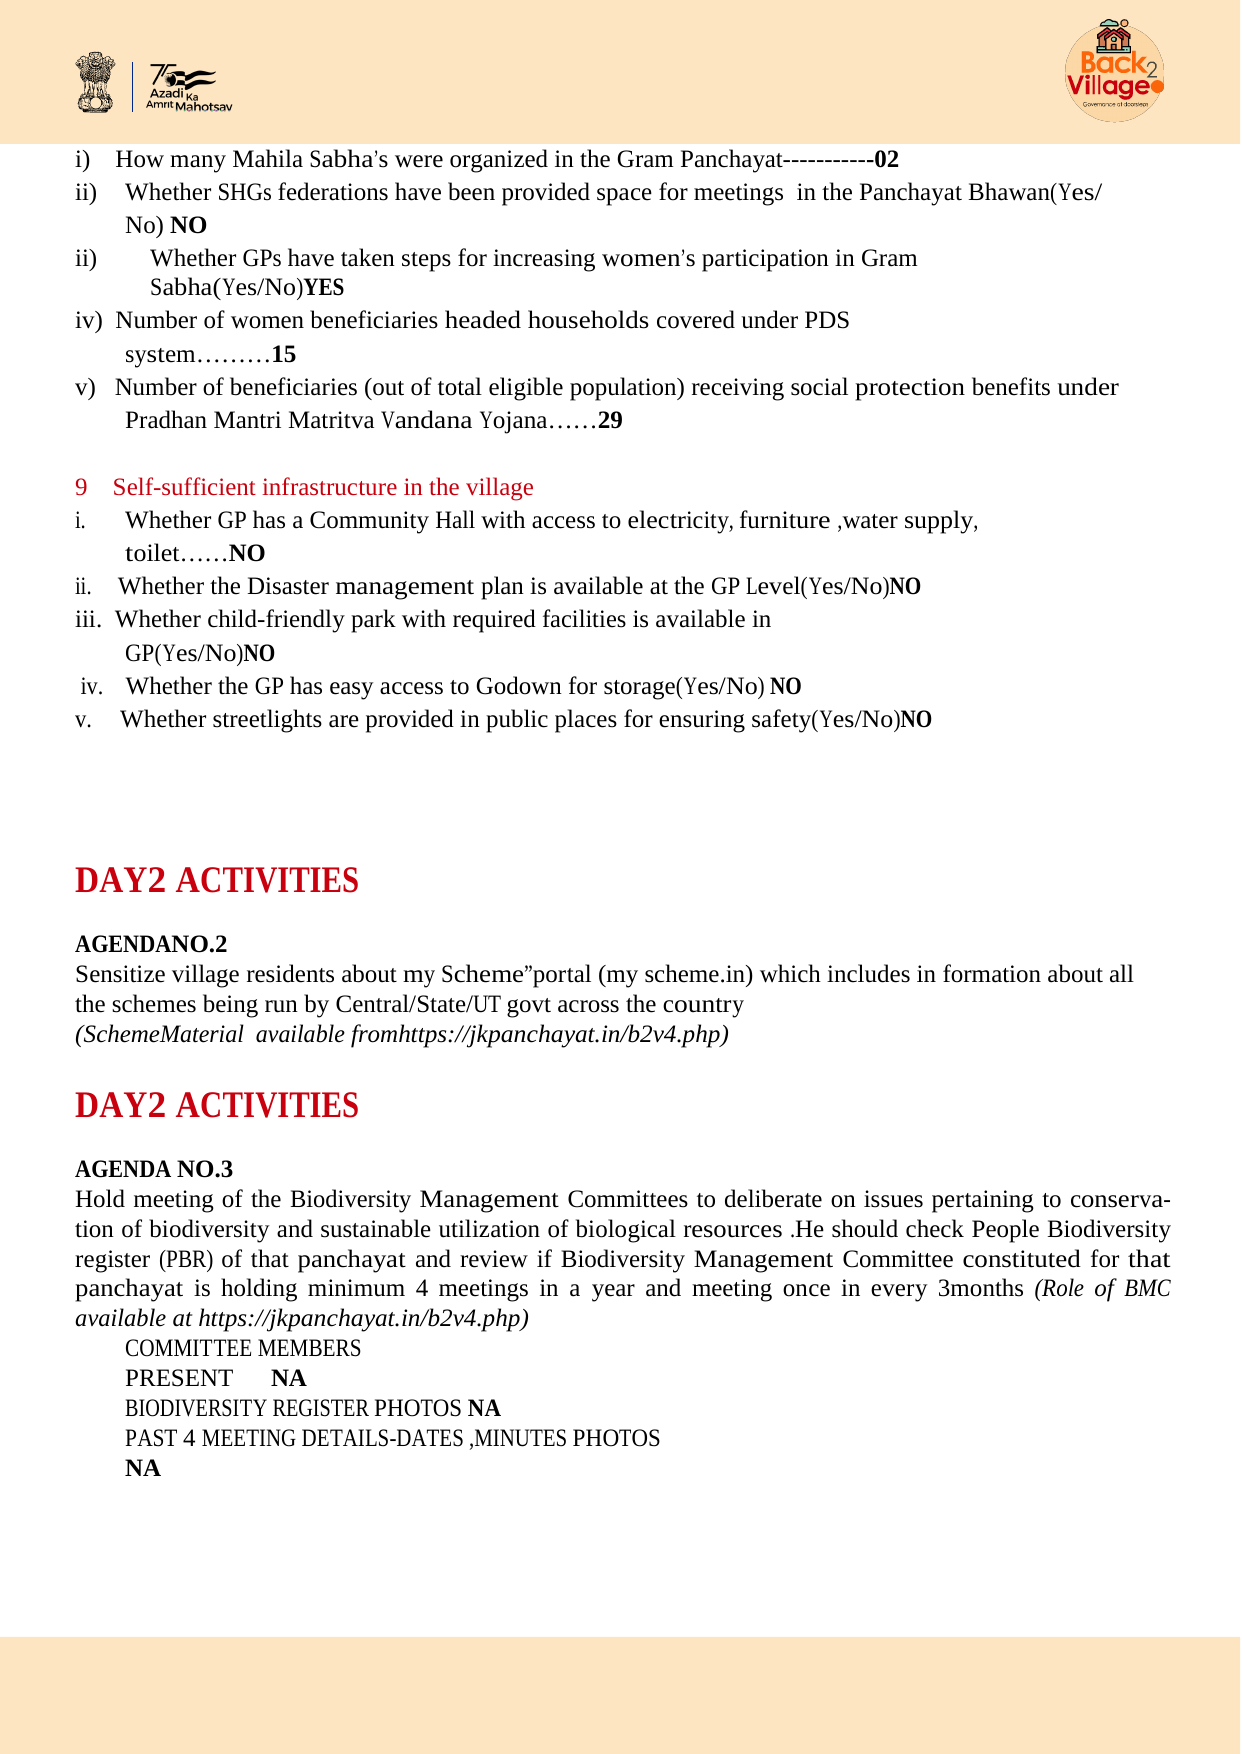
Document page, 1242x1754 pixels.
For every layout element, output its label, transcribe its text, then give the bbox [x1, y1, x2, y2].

text Sensitize village residents about my Scheme”portal (my scheme.in) which includes in formation about all the schemes being run by Central/State/UT govt across the country [75, 959, 1152, 1018]
text i. Whether GP has a Community Hall with access to electricity, furniture ,water supply, toilet……NO [75, 505, 996, 567]
text iii. Whether child-friendly park with required facilities is available in [75, 604, 923, 633]
text Hold meeting of the Biodiversity Management Committees to deliberate on issues pertaining to conserva- tion of biodiversity and sustainable utilization of biological resources .He should check People Biodiversity register (PBR) of that panchayat and review if Biodiversity Management Committee constituted for that panchayat is holding minimum 4 meetings in a year and meeting once in every 3months (Role of BMC available at https://jkpanchayat.in/b2v4.php) [75, 1184, 1171, 1332]
list Whether GPs have taken steps for increasing women’s participation in Gram [75, 243, 1072, 272]
text BIODIVERSITY REGISTER PHOTOS NA [125, 1393, 1242, 1422]
picture [1063, 17, 1166, 124]
text iv. Whether the GP has easy access to Godown for storage(Yes/No) NO [75, 671, 923, 699]
text i) How many Mahila Sabha’s were organized in the Gram Panchayat-----------02 [75, 144, 952, 172]
text AGENDA NO.3 [75, 1154, 237, 1183]
text v) Number of beneficiaries (out of total eligible population) receiving social protection benefits under [75, 372, 1155, 401]
text AGENDANO.2 [75, 929, 237, 958]
text 9 Self-sufficient infrastructure in the village [75, 472, 557, 501]
text PAST 4 MEETING DETAILS-DATES ,MINUTES PHOTOS [125, 1423, 1242, 1452]
picture [73, 49, 118, 115]
text DAY2 ACTIVITIES [75, 857, 371, 901]
text Pradhan Mantri Matritva Vandana Yojana……29 [125, 405, 1242, 434]
text DAY2 ACTIVITIES [75, 1082, 371, 1125]
text iv) Number of women beneficiaries headed households covered under PDS [75, 305, 880, 334]
text GP(Yes/No)NO [75, 638, 923, 666]
text ii) Whether SHGs federations have been provided space for meetings in the Panchayat Bhawan(Yes/ No) NO [75, 177, 1142, 239]
text v. Whether streetlights are provided in public places for ensuring safety(Yes/No)NO [75, 704, 944, 733]
text system………15 [125, 339, 1242, 367]
text (SchemeMaterial available fromhttps://jkpanchayat.in/b2v4.php) [75, 1019, 740, 1048]
text NA [125, 1453, 1242, 1482]
text COMMITTEE MEMBERS PRESENT NA [125, 1333, 368, 1392]
list Sabha(Yes/No)YES [150, 272, 1072, 301]
picture [143, 59, 235, 114]
text ii. Whether the Disaster management plan is available at the GP Level(Yes/No)NO [75, 571, 923, 600]
